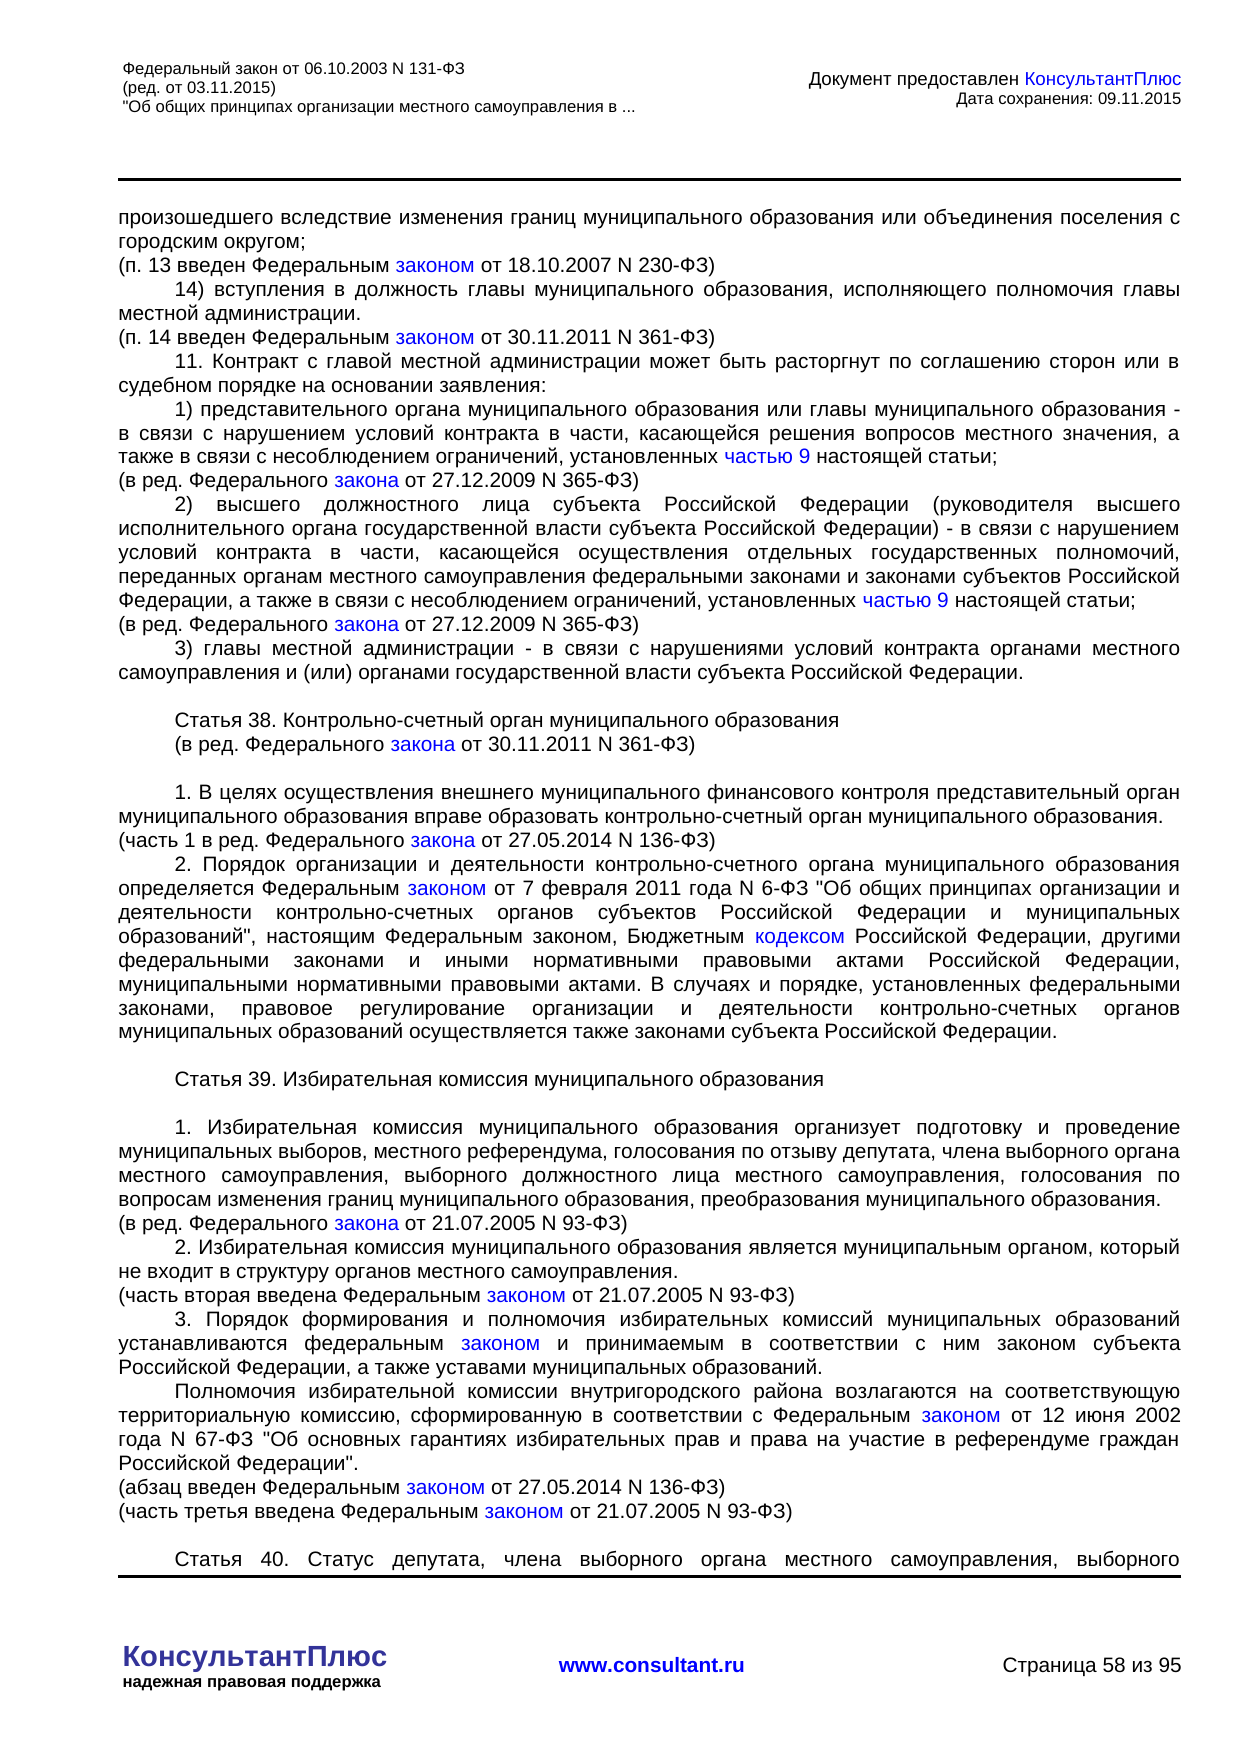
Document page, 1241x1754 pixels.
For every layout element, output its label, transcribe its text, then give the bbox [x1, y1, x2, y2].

text (в ред. Федерального закона от 27.12.2009 N 365-ФЗ) [118, 612, 1181, 636]
text 2. Порядок организации и деятельности контрольно-счетного органа муниципального образования определяется Федеральным законом от 7 февраля 2011 года N 6-ФЗ "Об общих принципах организации и деятельности контрольно-счетных органов субъектов Российской Федерации и муниципальных образований", настоящим Федеральным законом, Бюджетным кодексом Российской Федерации, другими федеральными законами и иными нормативными правовыми актами Российской Федерации, муниципальными нормативными правовыми актами. В случаях и порядке, установленных федеральными законами, правовое регулирование организации и деятельности контрольно-счетных органов муниципальных образований осуществляется также законами субъекта Российской Федерации. [118, 852, 1181, 1043]
text 3. Порядок формирования и полномочия избирательных комиссий муниципальных образований устанавливаются федеральным законом и принимаемым в соответствии с ним законом субъекта Российской Федерации, а также уставами муниципальных образований. [118, 1307, 1181, 1379]
text 1. Избирательная комиссия муниципального образования организует подготовку и проведение муниципальных выборов, местного референдума, голосования по отзыву депутата, члена выборного органа местного самоуправления, выборного должностного лица местного самоуправления, голосования по вопросам изменения границ муниципального образования, преобразования муниципального образования. [118, 1115, 1181, 1211]
text (часть вторая введена Федеральным законом от 21.07.2005 N 93-ФЗ) [118, 1283, 1181, 1307]
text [118, 1546, 1181, 1570]
text (п. 13 введен Федеральным законом от 18.10.2007 N 230-ФЗ) [118, 253, 1181, 277]
text (часть третья введена Федеральным законом от 21.07.2005 N 93-ФЗ) [118, 1498, 1181, 1522]
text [118, 205, 1181, 253]
text 2. Избирательная комиссия муниципального образования является муниципальным органом, который не входит в структуру органов местного самоуправления. [118, 1235, 1181, 1283]
text 3) главы местной администрации - в связи с нарушениями условий контракта органами местного самоуправления и (или) органами государственной власти субъекта Российской Федерации. [118, 636, 1181, 684]
text 1. В целях осуществления внешнего муниципального финансового контроля представительный орган муниципального образования вправе образовать контрольно-счетный орган муниципального образования. [118, 780, 1181, 828]
text 1) представительного органа муниципального образования или главы муниципального образования - в связи с нарушением условий контракта в части, касающейся решения вопросов местного значения, а также в связи с несоблюдением ограничений, установленных частью 9 настоящей статьи; [118, 396, 1181, 468]
text (в ред. Федерального закона от 21.07.2005 N 93-ФЗ) [118, 1211, 1181, 1235]
text (в ред. Федерального закона от 27.12.2009 N 365-ФЗ) [118, 468, 1181, 492]
text Полномочия избирательной комиссии внутригородского района возлагаются на соответствующую территориальную комиссию, сформированную в соответствии с Федеральным законом от 12 июня 2002 года N 67-ФЗ "Об основных гарантиях избирательных прав и права на участие в референдуме граждан Российской Федерации". [118, 1379, 1181, 1474]
text Статья 38. Контрольно-счетный орган муниципального образования [118, 708, 1181, 732]
text Статья 39. Избирательная комиссия муниципального образования [118, 1067, 1181, 1091]
text 11. Контракт с главой местной администрации может быть расторгнут по соглашению сторон или в судебном порядке на основании заявления: [118, 348, 1181, 396]
text 2) высшего должностного лица субъекта Российской Федерации (руководителя высшего исполнительного органа государственной власти субъекта Российской Федерации) - в связи с нарушением условий контракта в части, касающейся осуществления отдельных государственных полномочий, переданных органам местного самоуправления федеральными законами и законами субъектов Российской Федерации, а также в связи с несоблюдением ограничений, установленных частью 9 настоящей статьи; [118, 492, 1181, 612]
text (в ред. Федерального закона от 30.11.2011 N 361-ФЗ) [118, 732, 1181, 756]
text (абзац введен Федеральным законом от 27.05.2014 N 136-ФЗ) [118, 1474, 1181, 1498]
text 14) вступления в должность главы муниципального образования, исполняющего полномочия главы местной администрации. [118, 277, 1181, 324]
text (часть 1 в ред. Федерального закона от 27.05.2014 N 136-ФЗ) [118, 828, 1181, 852]
text (п. 14 введен Федеральным законом от 30.11.2011 N 361-ФЗ) [118, 324, 1181, 348]
